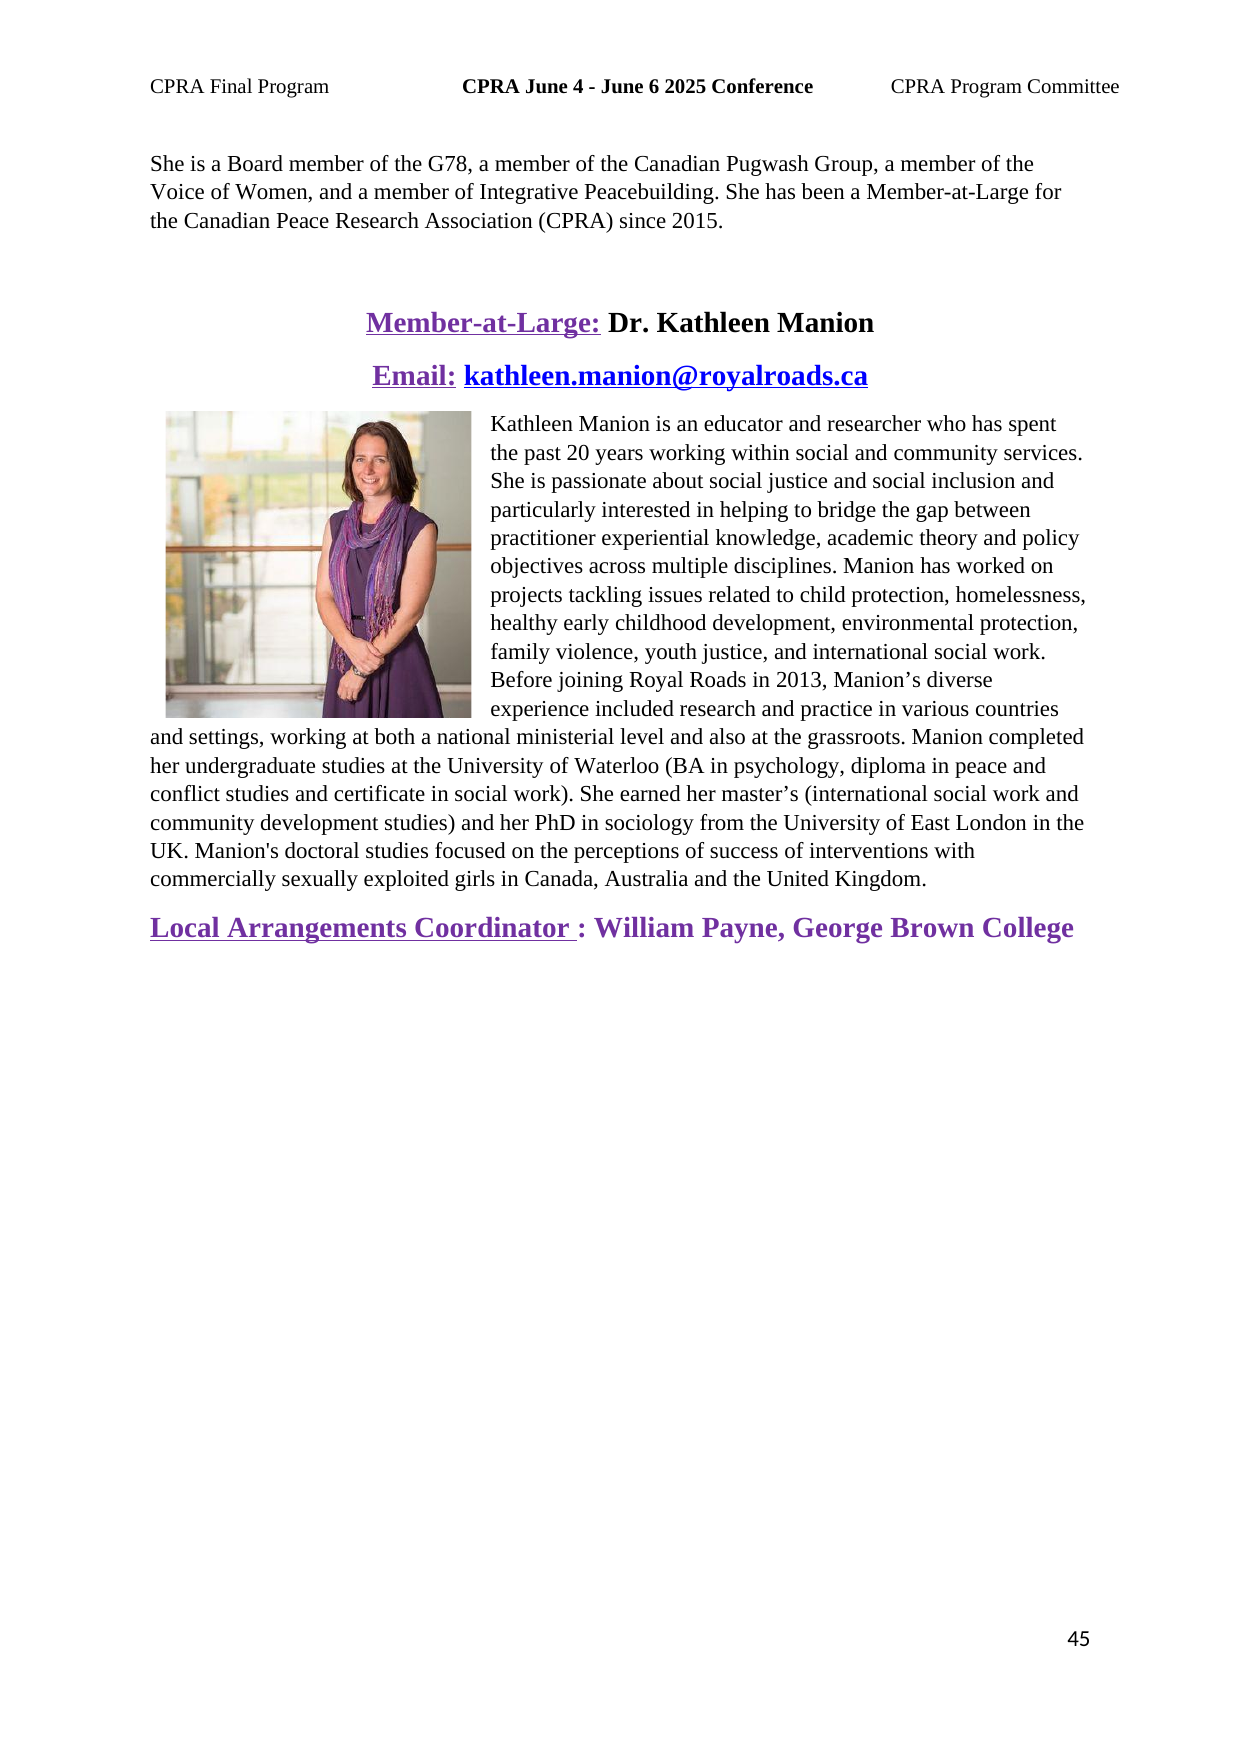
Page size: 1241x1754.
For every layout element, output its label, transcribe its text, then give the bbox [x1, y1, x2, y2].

text Email: kathleen.manion@royalroads.ca [150, 358, 1090, 391]
text Member-at-Large: Dr. Kathleen Manion [150, 305, 1090, 338]
picture [165, 411, 472, 718]
text Local Arrangements Coordinator : William Payne, George Brown College [150, 911, 1090, 944]
text Kathleen Manion is an educator and researcher who has spent the past 20 years working within social and community services. She is passionate about social justice and social inclusion and particularly interested in helping to bridge the gap between practitioner experiential knowledge, academic theory and policy objectives across multiple disciplines. Manion has worked on projects tackling issues related to child protection, homelessness, healthy early childhood development, environmental protection, family violence, youth justice, and international social work. Before joining Royal Roads in 2013, Manion’s diverse experience included research and practice in various countries and settings, working at both a national ministerial level and also at the grassroots. Manion completed her undergraduate studies at the University of Waterloo (BA in psychology, diploma in peace and conflict studies and certificate in social work). She earned her master’s (international social work and community development studies) and her PhD in sociology from the University of East London in the UK. Manion's doctoral studies focused on the perceptions of success of interventions with commercially sexually exploited girls in Canada, Australia and the United Kingdom. [150, 410, 1090, 892]
